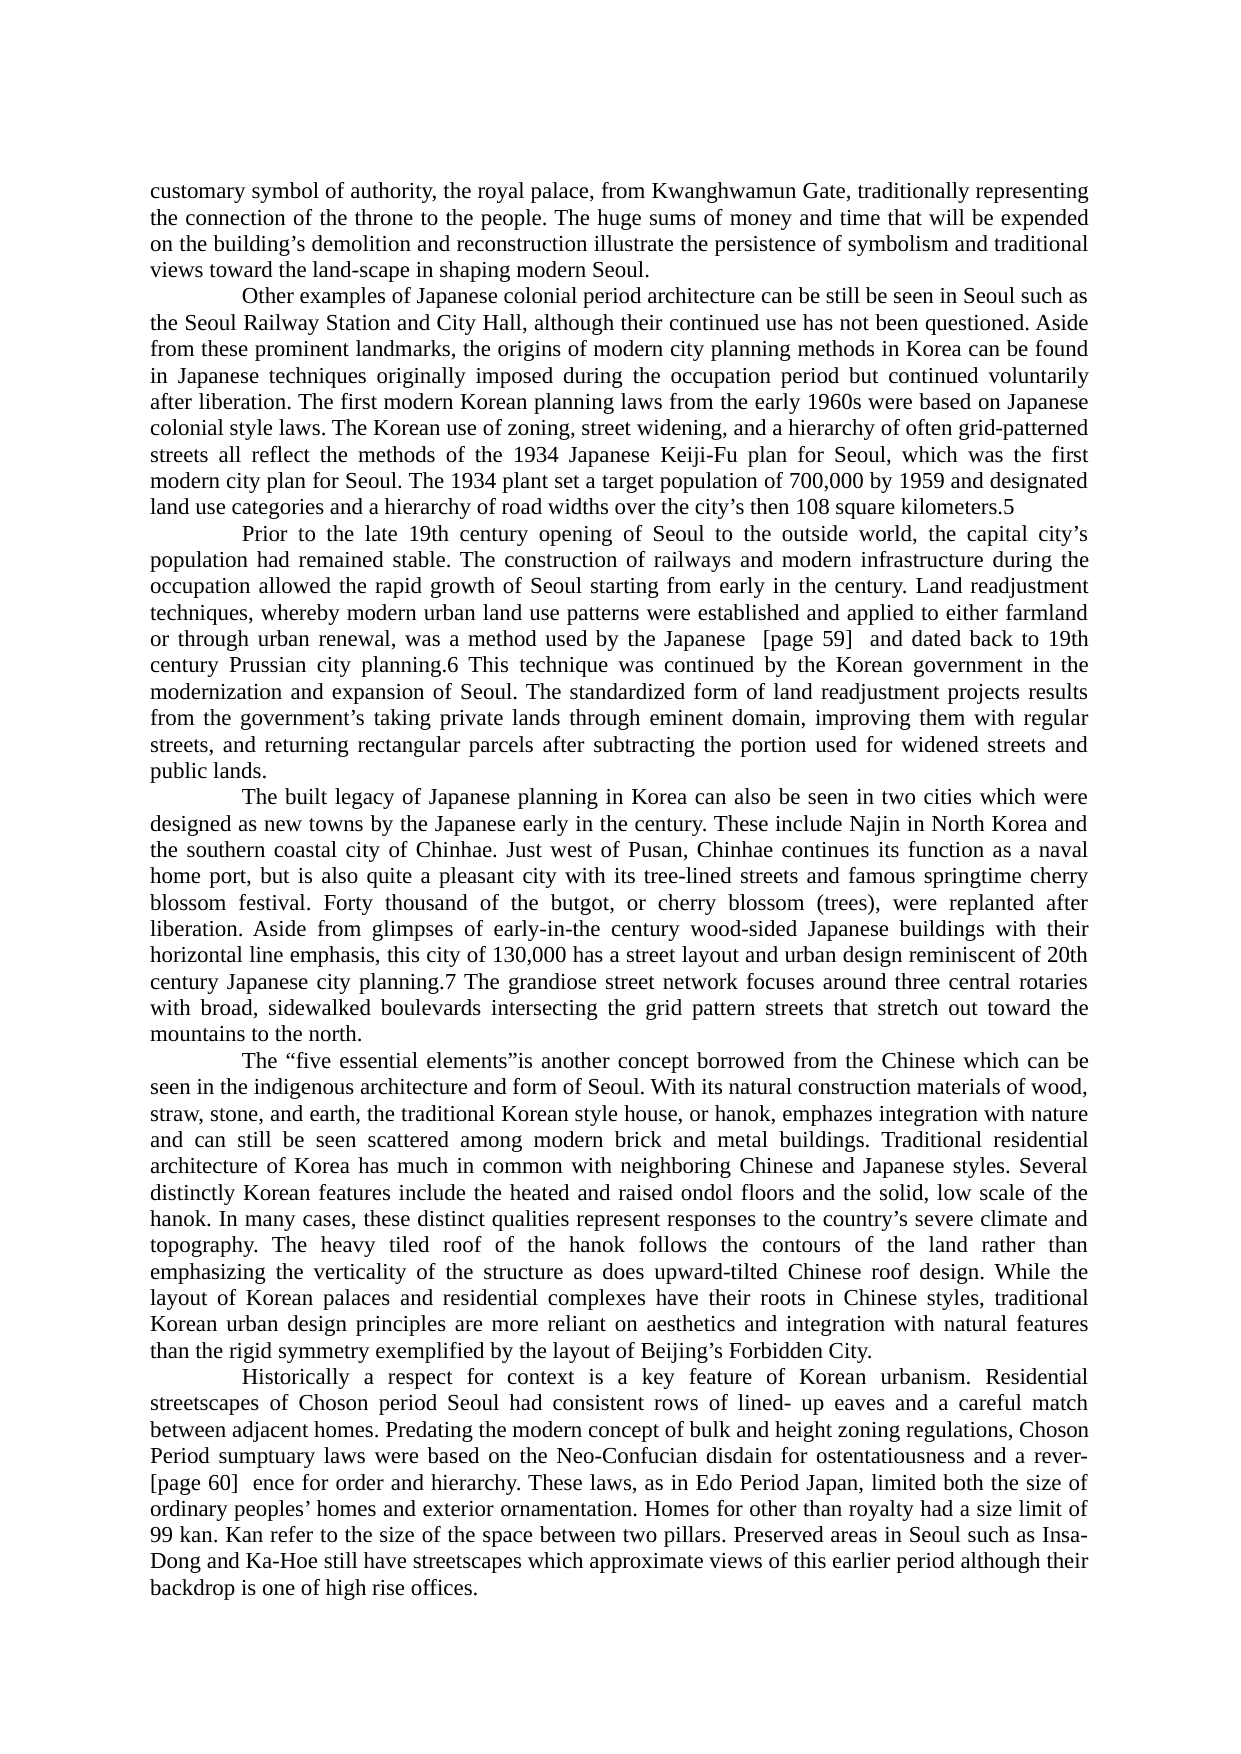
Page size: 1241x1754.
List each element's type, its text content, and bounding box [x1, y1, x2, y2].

text Other examples of Japanese colonial period architecture can be still be seen in Seoul such as the Seoul Railway Station and City Hall, although their continued use has not been questioned. Aside from these prominent landmarks, the origins of modern city planning methods in Korea can be found in Japanese techniques originally imposed during the occupation period but continued voluntarily after liberation. The first modern Korean planning laws from the early 1960s were based on Japanese colonial style laws. The Korean use of zoning, street widening, and a hierarchy of often grid-patterned streets all reflect the methods of the 1934 Japanese Keiji-Fu plan for Seoul, which was the first modern city plan for Seoul. The 1934 plant set a target population of 700,000 by 1959 and designated land use categories and a hierarchy of road widths over the city’s then 108 square kilometers.5 [150, 283, 1090, 520]
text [150, 177, 1090, 283]
text The built legacy of Japanese planning in Korea can also be seen in two cities which were designed as new towns by the Japanese early in the century. These include Najin in North Korea and the southern coastal city of Chinhae. Just west of Pusan, Chinhae continues its function as a naval home port, but is also quite a pleasant city with its tree-lined streets and famous springtime cherry blossom festival. Forty thousand of the butgot, or cherry blossom (trees), were replanted after liberation. Aside from glimpses of early-in-the century wood-sided Japanese buildings with their horizontal line emphasis, this city of 130,000 has a street layout and urban design reminiscent of 20th century Japanese city planning.7 The grandiose street network focuses around three central rotaries with broad, sidewalked boulevards intersecting the grid pattern streets that stretch out toward the mountains to the north. [150, 783, 1090, 1047]
text Prior to the late 19th century opening of Seoul to the outside world, the capital city’s population had remained stable. The construction of railways and modern infrastructure during the occupation allowed the rapid growth of Seoul starting from early in the century. Land readjustment techniques, whereby modern urban land use patterns were established and applied to either farmland or through urban renewal, was a method used by the Japanese [page 59] and dated back to 19th century Prussian city planning.6 This technique was continued by the Korean government in the modernization and expansion of Seoul. The standardized form of land readjustment projects results from the government’s taking private lands through eminent domain, improving them with regular streets, and returning rectangular parcels after subtracting the portion used for widened streets and public lands. [150, 520, 1090, 783]
text Historically a respect for context is a key feature of Korean urbanism. Residential streetscapes of Choson period Seoul had consistent rows of lined- up eaves and a careful match between adjacent homes. Predating the modern concept of bulk and height zoning regulations, Choson Period sumptuary laws were based on the Neo-Confucian disdain for ostentatiousness and a rever- [page 60] ence for order and hierarchy. These laws, as in Edo Period Japan, limited both the size of ordinary peoples’ homes and exterior ornamentation. Homes for other than royalty had a size limit of 99 kan. Kan refer to the size of the space between two pillars. Preserved areas in Seoul such as Insa-Dong and Ka-Hoe still have streetscapes which approximate views of this earlier period although their backdrop is one of high rise offices. [150, 1363, 1090, 1600]
text The “five essential elements”is another concept borrowed from the Chinese which can be seen in the indigenous architecture and form of Seoul. With its natural construction materials of wood, straw, stone, and earth, the traditional Korean style house, or hanok, emphazes integration with nature and can still be seen scattered among modern brick and metal buildings. Traditional residential architecture of Korea has much in common with neighboring Chinese and Japanese styles. Several distinctly Korean features include the heated and raised ondol floors and the solid, low scale of the hanok. In many cases, these distinct qualities represent responses to the country’s severe climate and topography. The heavy tiled roof of the hanok follows the contours of the land rather than emphasizing the verticality of the structure as does upward-tilted Chinese roof design. While the layout of Korean palaces and residential complexes have their roots in Chinese styles, traditional Korean urban design principles are more reliant on aesthetics and integration with natural features than the rigid symmetry exemplified by the layout of Beijing’s Forbidden City. [150, 1047, 1090, 1363]
